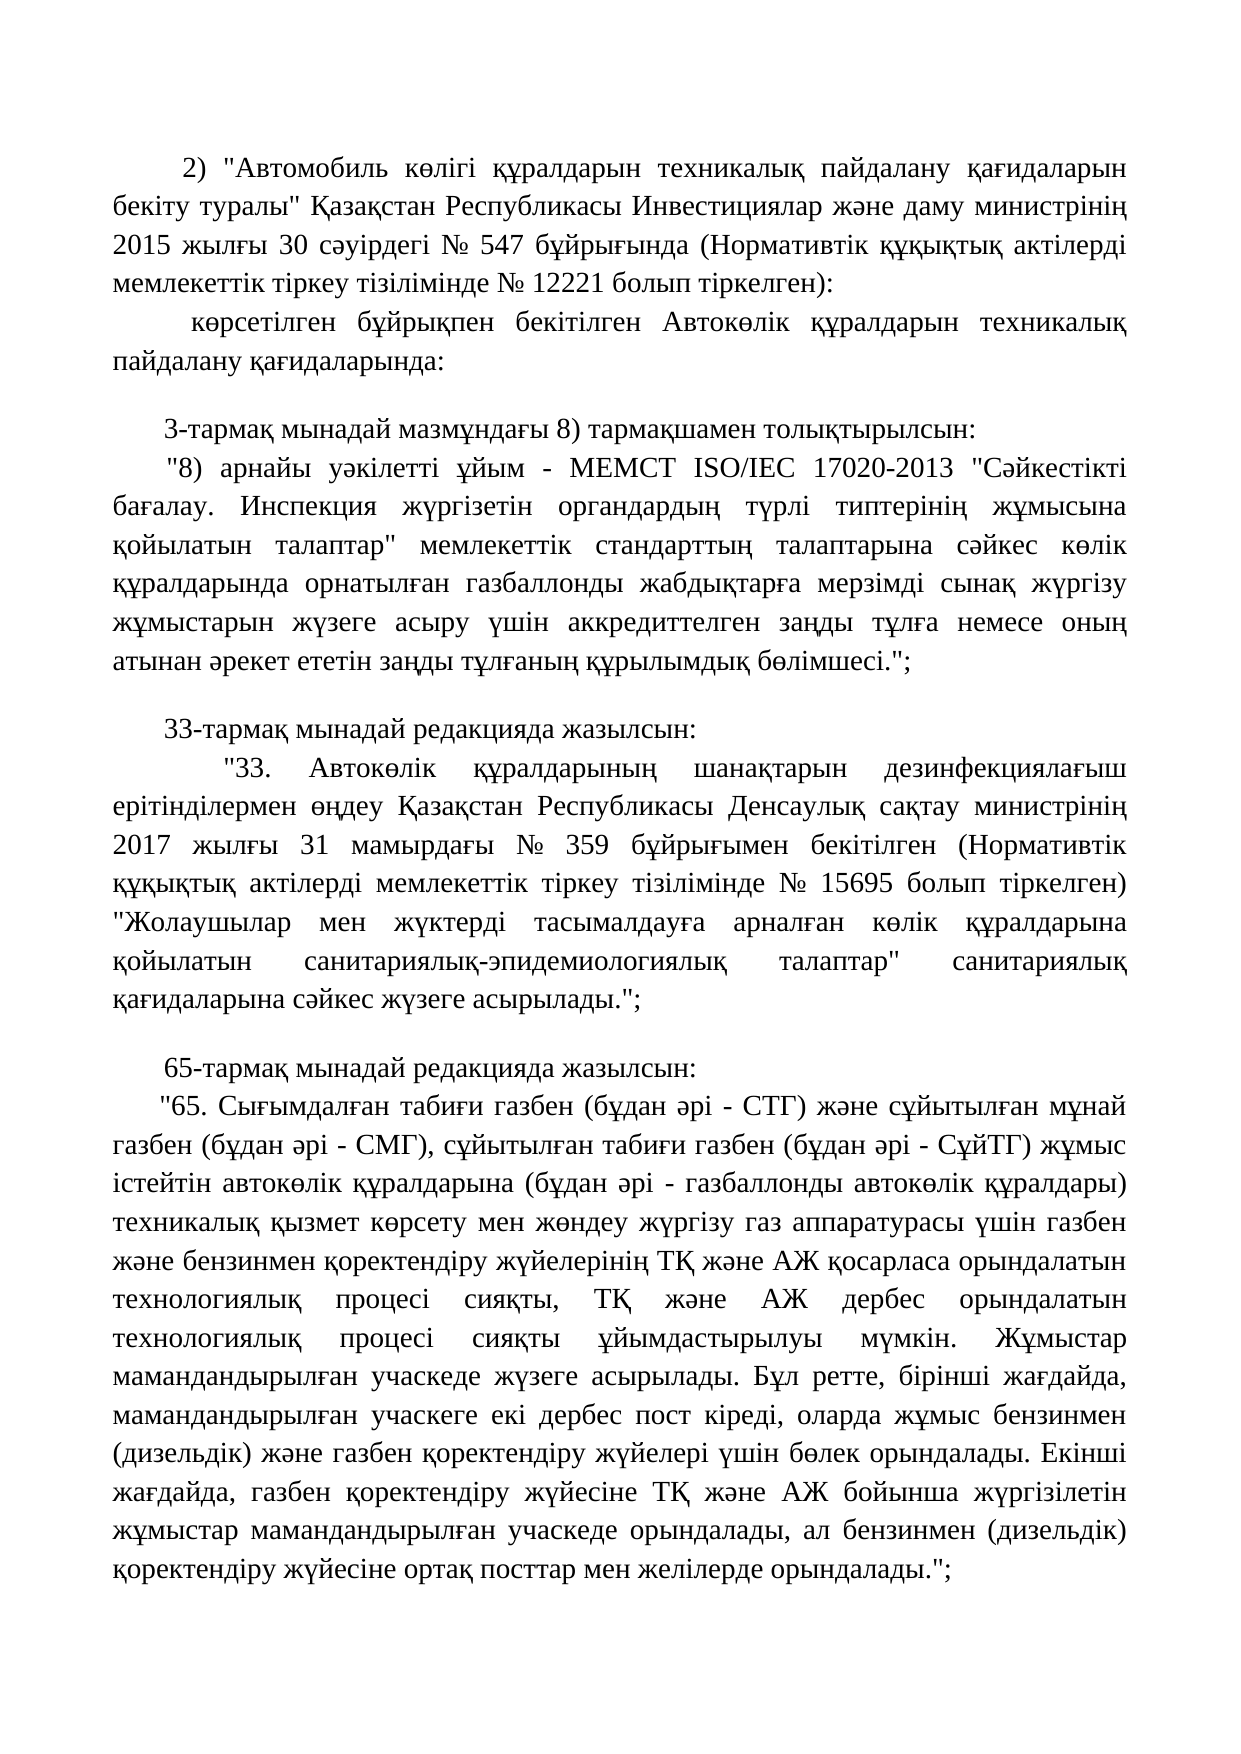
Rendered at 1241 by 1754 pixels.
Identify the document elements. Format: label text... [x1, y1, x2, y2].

text көрсетiлген бұйрықпен бекiтiлген Автокөлік құралдарын техникалық пайдалану қағидаларында: [112, 304, 1128, 376]
text "33. Автокөлік құралдарының шанақтарын дезинфекциялағыш ерітінділермен өңдеу Қазақстан Республикасы Денсаулық сақтау министрінің 2017 жылғы 31 мамырдағы № 359 бұйрығымен бекітілген (Нормативтік құқықтық актілерді мемлекеттік тіркеу тізілімінде № 15695 болып тіркелген) "Жолаушылар мен жүктерді тасымалдауға арналған көлік құралдарына қойылатын санитариялық-эпидемиологиялық талаптар" санитариялық қағидаларына сәйкес жүзеге асырылады."; [112, 750, 1128, 1015]
text "65. Сығымдалған табиғи газбен (бұдан әрі - СТГ) және сұйытылған мұнай газбен (бұдан әрі - СМГ), сұйытылған табиғи газбен (бұдан әрі - СұйТГ) жұмыс істейтін автокөлік құралдарына (бұдан әрі - газбаллонды автокөлік құралдары) техникалық қызмет көрсету мен жөндеу жүргізу газ аппаратурасы үшін газбен және бензинмен қоректендіру жүйелерінің ТҚ және АЖ қосарласа орындалатын технологиялық процесі сияқты, ТҚ және АЖ дербес орындалатын технологиялық процесі сияқты ұйымдастырылуы мүмкін. Жұмыстар мамандандырылған учаскеде жүзеге асырылады. Бұл ретте, бірінші жағдайда, мамандандырылған учаскеге екі дербес пост кіреді, оларда жұмыс бензинмен (дизельдік) және газбен қоректендіру жүйелері үшін бөлек орындалады. Екінші жағдайда, газбен қоректендіру жүйесіне ТҚ және АЖ бойынша жүргізілетін жұмыстар мамандандырылған учаскеде орындалады, ал бензинмен (дизельдік) қоректендіру жүйесіне ортақ посттар мен желілерде орындалады."; [112, 1088, 1128, 1584]
text 2) "Автомобиль көлігі құралдарын техникалық пайдалану қағидаларын бекіту туралы" Қазақстан Республикасы Инвестициялар және даму министрінің 2015 жылғы 30 сәуірдегі № 547 бұйрығында (Нормативтiк құқықтық актiлердi мемлекеттiк тiркеу тiзiлiмiнде № 12221 болып тіркелген): [112, 150, 1128, 299]
text 65-тармақ мынадай редакцияда жазылсын: [112, 1050, 1128, 1083]
text 3-тармақ мынадай мазмұндағы 8) тармақшамен толықтырылсын: [112, 411, 1128, 445]
text "8) арнайы уәкілетті ұйым - МЕМСТ ISO/IEC 17020-2013 "Сәйкестікті бағалау. Инспекция жүргізетін органдардың түрлі типтерінің жұмысына қойылатын талаптар" мемлекеттік стандарттың талаптарына сәйкес көлік құралдарында орнатылған газбаллонды жабдықтарға мерзімді сынақ жүргізу жұмыстарын жүзеге асыру үшін аккредиттелген заңды тұлға немесе оның атынан әрекет ететін заңды тұлғаның құрылымдық бөлімшесі."; [112, 450, 1128, 676]
text 33-тармақ мынадай редакцияда жазылсын: [112, 711, 1128, 745]
